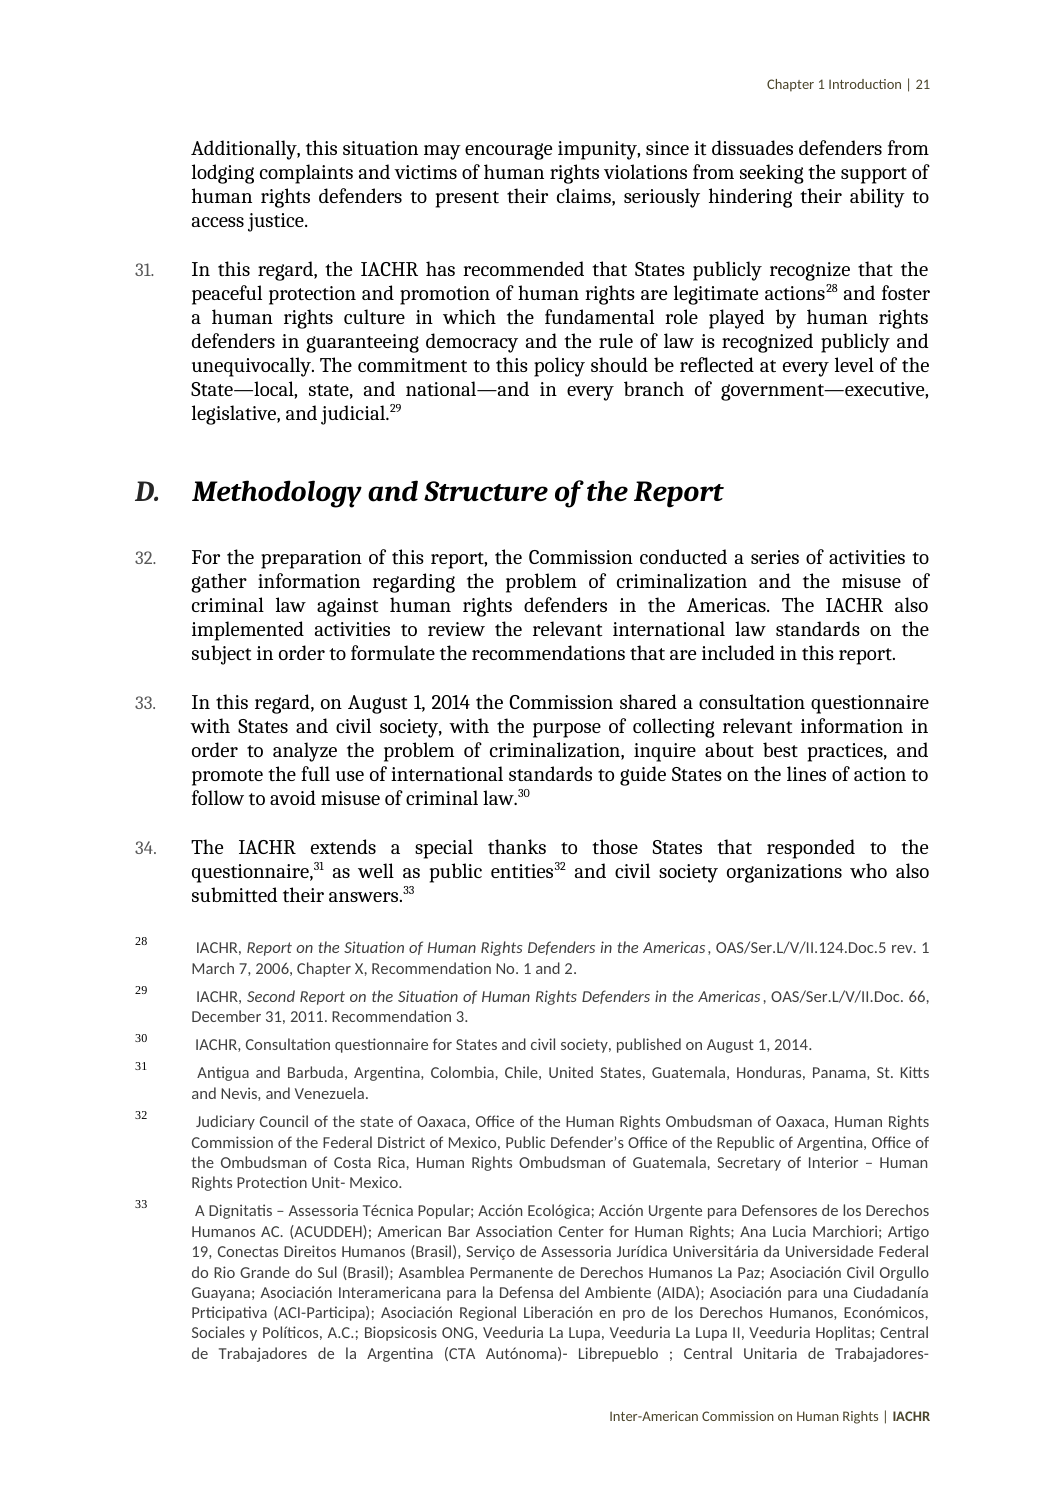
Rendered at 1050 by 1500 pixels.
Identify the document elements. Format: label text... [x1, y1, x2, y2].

text In this regard, the IACHR has recommended that States publicly recognize that the peaceful protection and promotion of human rights are legitimate actions and foster a human rights culture in which the fundamental role played by human rights defenders in guaranteeing democracy and the rule of law is recognized publicly and unequivocally. The commitment to this policy should be reflected at every level of the State—local, state, and national—and in every branch of government—executive, legislative, and judicial. [135, 257, 930, 425]
text In this regard, on August 1, 2014 the Commission shared a consultation questionnaire with States and civil society, with the purpose of collecting relevant information in order to analyze the problem of criminalization, inquire about best practices, and promote the full use of international standards to guide States on the lines of action to follow to avoid misuse of criminal law. [135, 691, 930, 811]
text The IACHR extends a special thanks to those States that responded to the questionnaire, as well as public entities and civil society organizations who also submitted their answers. [135, 836, 930, 908]
text For the preparation of this report, the Commission conducted a series of activities to gather information regarding the problem of criminalization and the misuse of criminal law against human rights defenders in the Americas. The IACHR also implemented activities to review the relevant international law standards on the subject in order to formulate the recommendations that are included in this report. [135, 546, 930, 666]
subtitle Methodology and Structure of the Report [135, 475, 930, 509]
